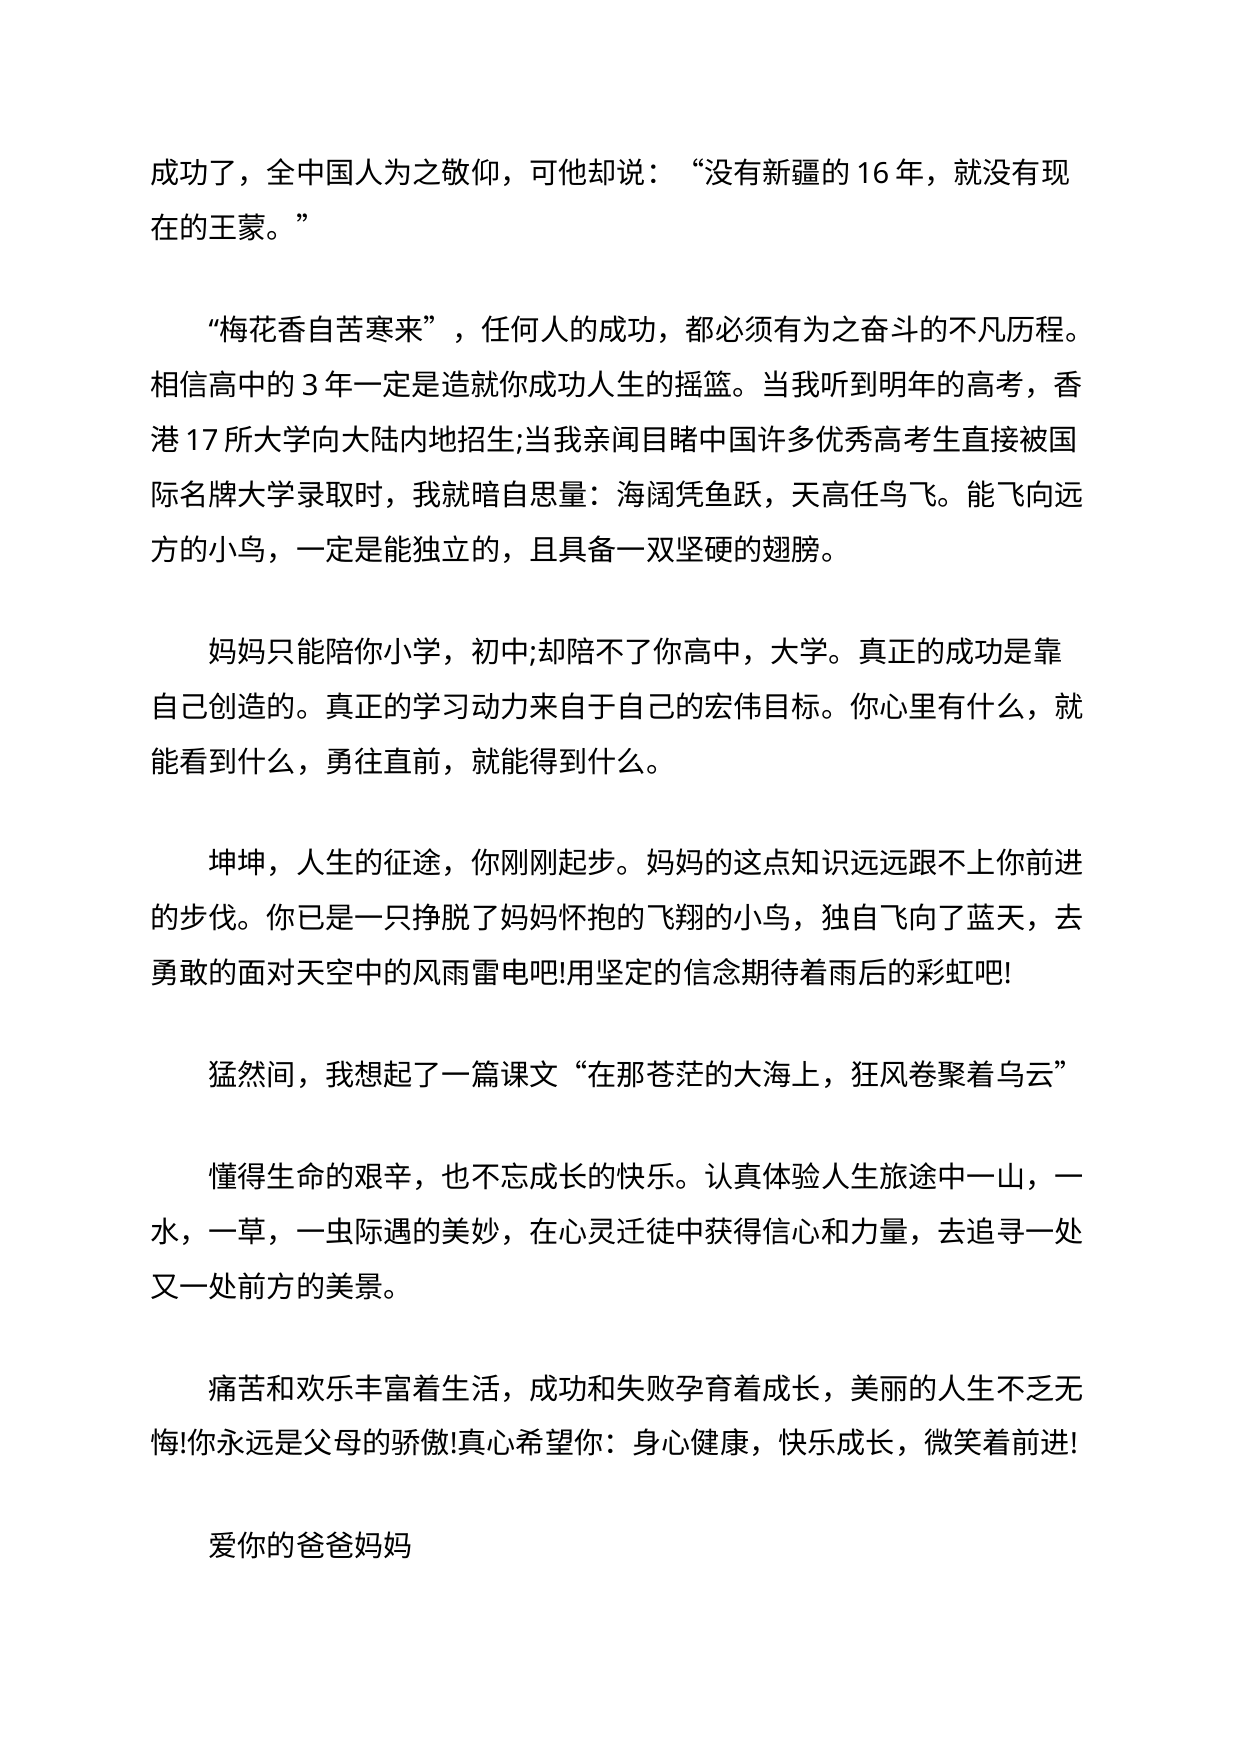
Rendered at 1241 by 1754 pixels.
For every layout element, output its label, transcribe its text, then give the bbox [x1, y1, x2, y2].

text 痛苦和欢乐丰富着生活，成功和失败孕育着成长，美丽的人生不乏无悔!你永远是父母的骄傲!真心希望你：身心健康，快乐成长，微笑着前进! [150, 1365, 1090, 1462]
text 猛然间，我想起了一篇课文“在那苍茫的大海上，狂风卷聚着乌云” [150, 1052, 1090, 1094]
text 坤坤，人生的征途，你刚刚起步。妈妈的这点知识远远跟不上你前进的步伐。你已是一只挣脱了妈妈怀抱的飞翔的小鸟，独自飞向了蓝天，去勇敢的面对天空中的风雨雷电吧!用坚定的信念期待着雨后的彩虹吧! [150, 840, 1090, 992]
text 懂得生命的艰辛，也不忘成长的快乐。认真体验人生旅途中一山，一水，一草，一虫际遇的美妙，在心灵迁徒中获得信心和力量，去追寻一处又一处前方的美景。 [150, 1154, 1090, 1306]
text 妈妈只能陪你小学，初中;却陪不了你高中，大学。真正的成功是靠自己创造的。真正的学习动力来自于自己的宏伟目标。你心里有什么，就能看到什么，勇往直前，就能得到什么。 [150, 628, 1090, 781]
text “梅花香自苦寒来”，任何人的成功，都必须有为之奋斗的不凡历程。相信高中的3年一定是造就你成功人生的摇篮。当我听到明年的高考，香港17所大学向大陆内地招生;当我亲闻目睹中国许多优秀高考生直接被国际名牌大学录取时，我就暗自思量：海阔凭鱼跃，天高任鸟飞。能飞向远方的小鸟，一定是能独立的，且具备一双坚硬的翅膀。 [150, 307, 1090, 569]
text 爱你的爸爸妈妈 [150, 1522, 1090, 1564]
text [150, 150, 1090, 247]
